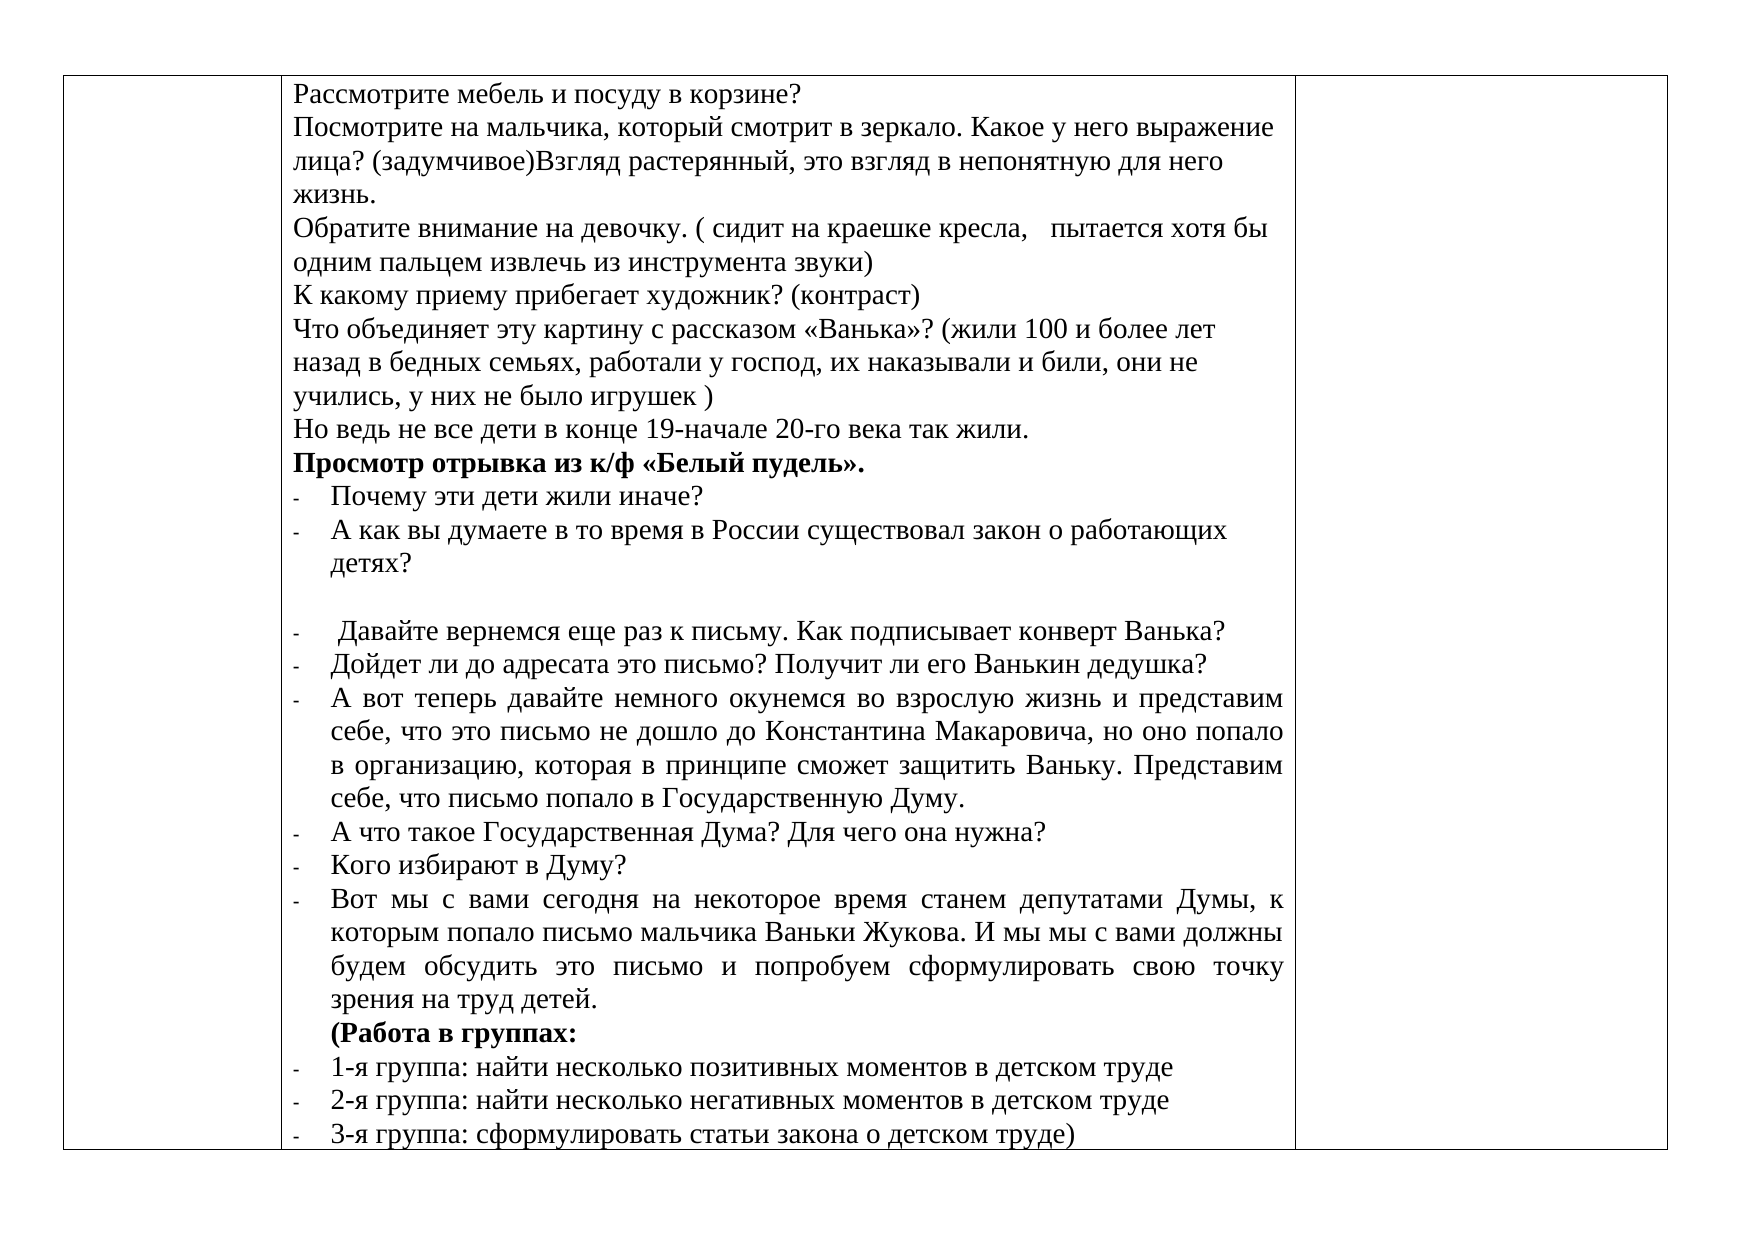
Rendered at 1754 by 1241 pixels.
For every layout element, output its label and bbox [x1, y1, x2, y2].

table_cell [64, 76, 281, 1149]
table_cell [1296, 76, 1667, 1149]
table_cell [282, 76, 1295, 1149]
